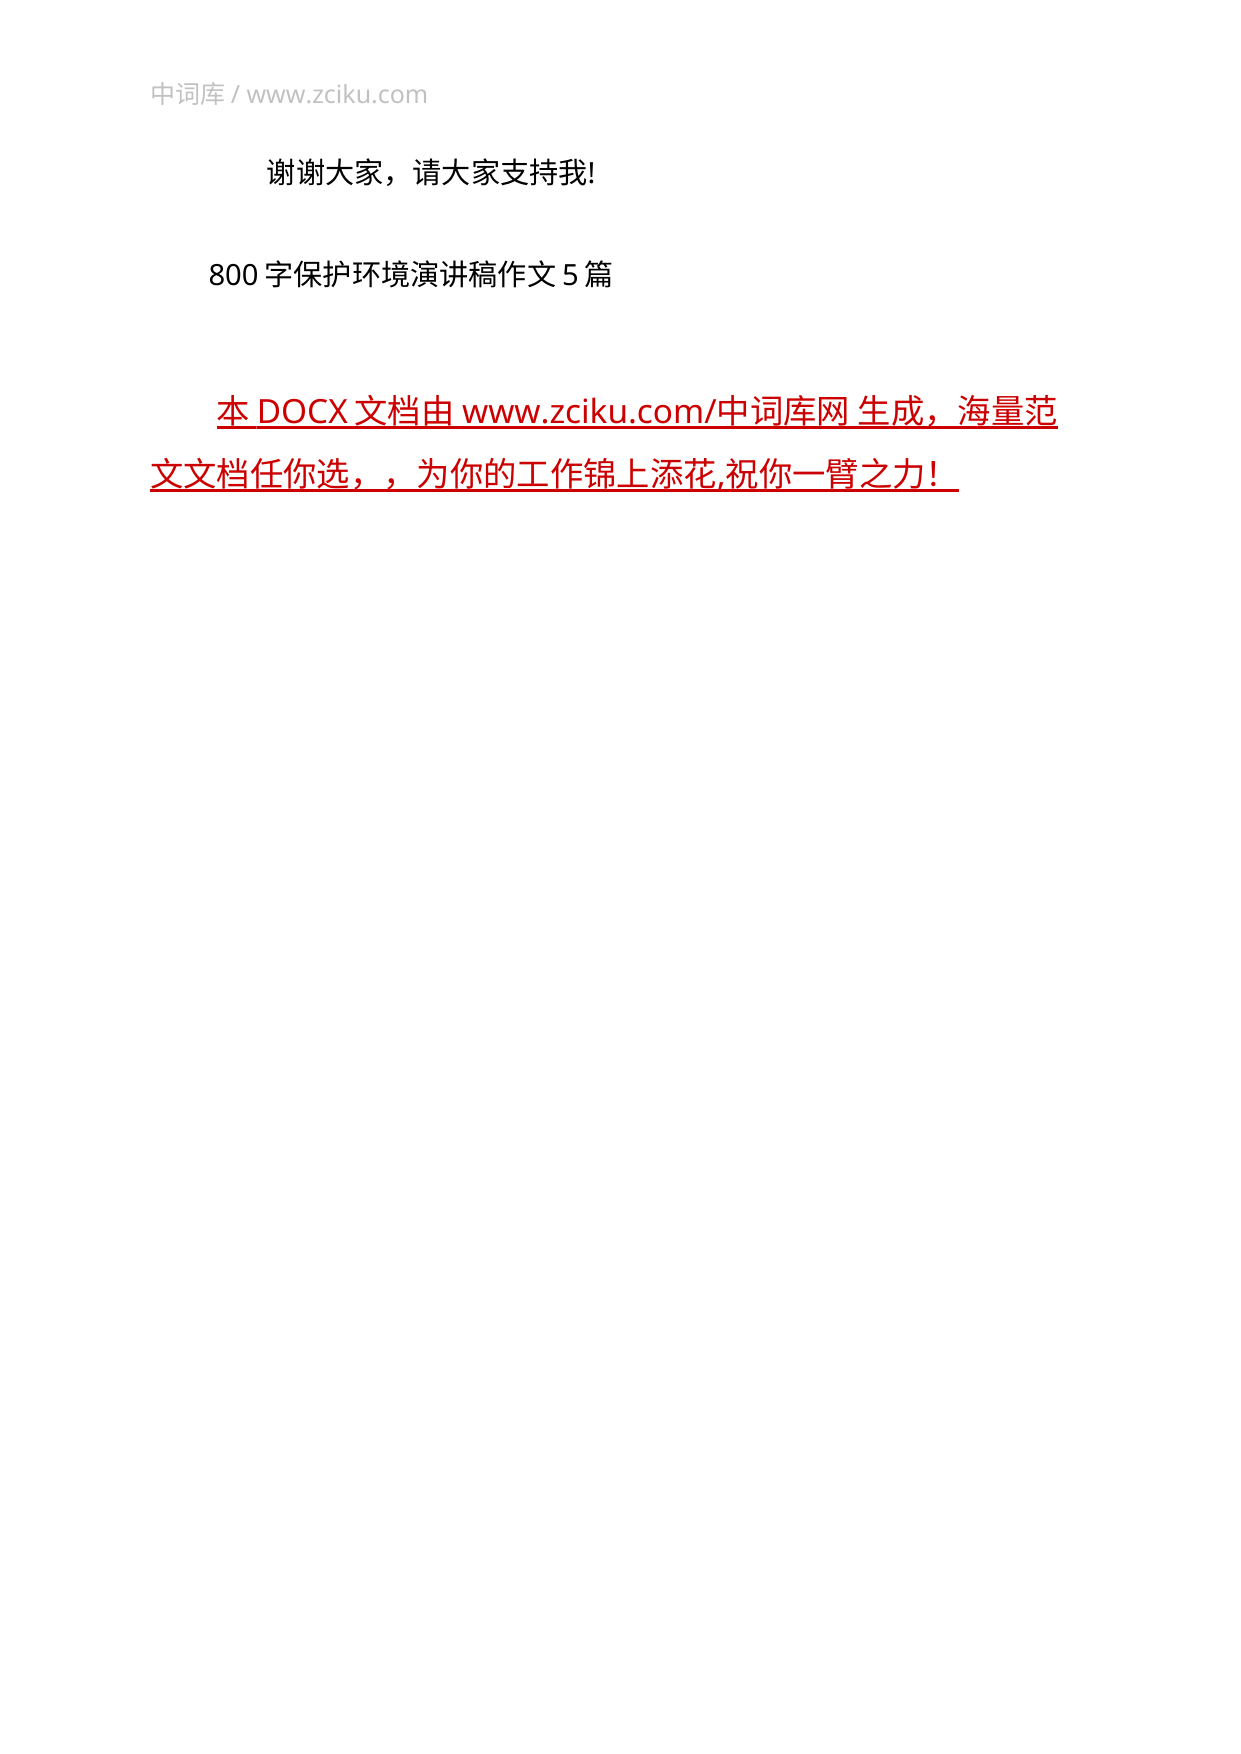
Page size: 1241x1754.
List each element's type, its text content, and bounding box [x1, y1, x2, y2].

text 本DOCX文档由 www.zciku.com/中词库网 生成，海量范文文档任你选，，为你的工作锦上添花,祝你一臂之力！ [150, 385, 1090, 496]
text 谢谢大家，请大家支持我! [150, 150, 1090, 192]
text 800字保护环境演讲稿作文5篇 [150, 252, 1090, 294]
